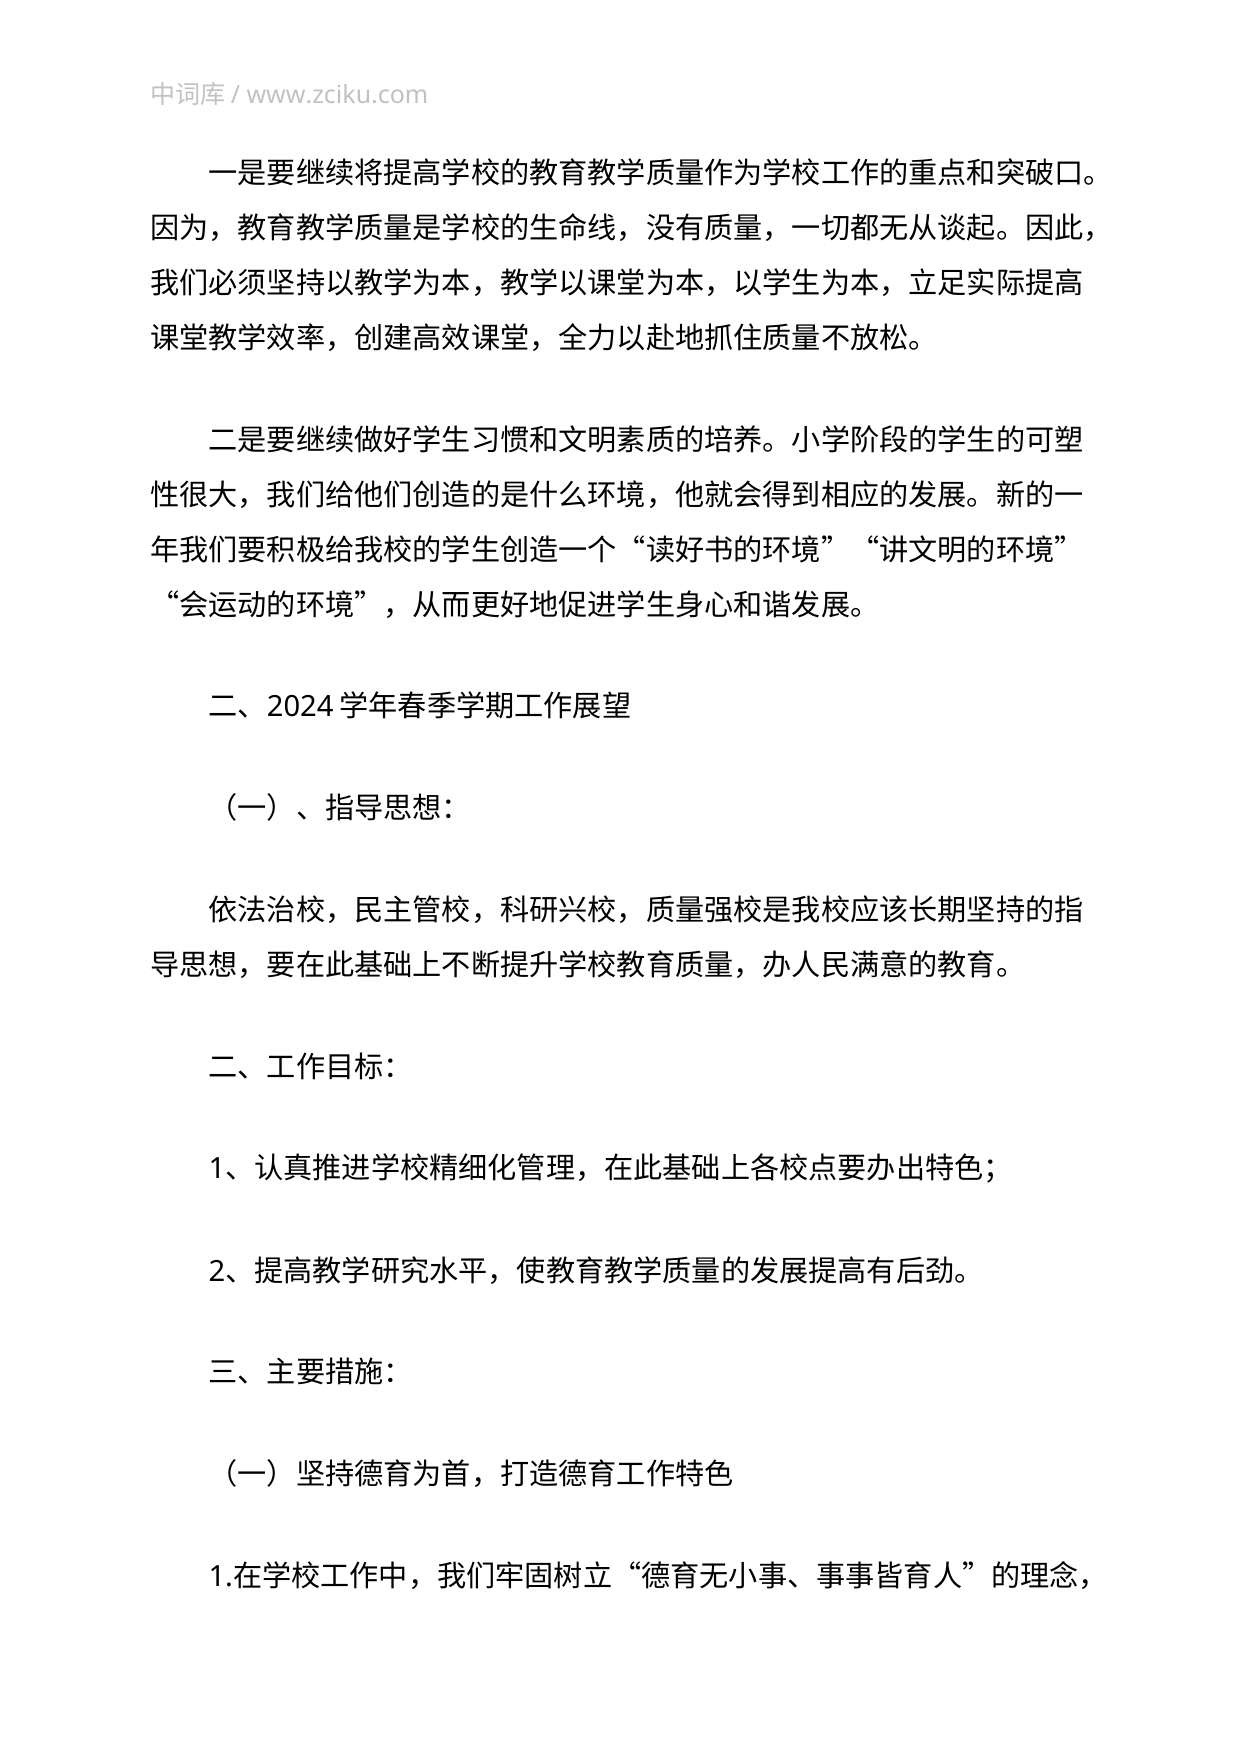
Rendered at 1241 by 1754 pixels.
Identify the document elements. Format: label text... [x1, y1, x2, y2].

text 三、主要措施： [150, 1349, 1090, 1391]
text 二是要继续做好学生习惯和文明素质的培养。小学阶段的学生的可塑性很大，我们给他们创造的是什么环境，他就会得到相应的发展。新的一年我们要积极给我校的学生创造一个“读好书的环境”“讲文明的环境”“会运动的环境”，从而更好地促进学生身心和谐发展。 [150, 416, 1090, 623]
text 二、2024学年春季学期工作展望 [150, 683, 1090, 725]
text 一是要继续将提高学校的教育教学质量作为学校工作的重点和突破口。因为，教育教学质量是学校的生命线，没有质量，一切都无从谈起。因此，我们必须坚持以教学为本，教学以课堂为本，以学生为本，立足实际提高课堂教学效率，创建高效课堂，全力以赴地抓住质量不放松。 [150, 150, 1090, 357]
text 1、认真推进学校精细化管理，在此基础上各校点要办出特色； [150, 1145, 1090, 1187]
text 依法治校，民主管校，科研兴校，质量强校是我校应该长期坚持的指导思想，要在此基础上不断提升学校教育质量，办人民满意的教育。 [150, 887, 1090, 984]
text （一）、指导思想： [150, 785, 1090, 827]
text 二、工作目标： [150, 1043, 1090, 1086]
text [150, 1553, 1090, 1595]
text 2、提高教学研究水平，使教育教学质量的发展提高有后劲。 [150, 1247, 1090, 1289]
text （一）坚持德育为首，打造德育工作特色 [150, 1451, 1090, 1493]
